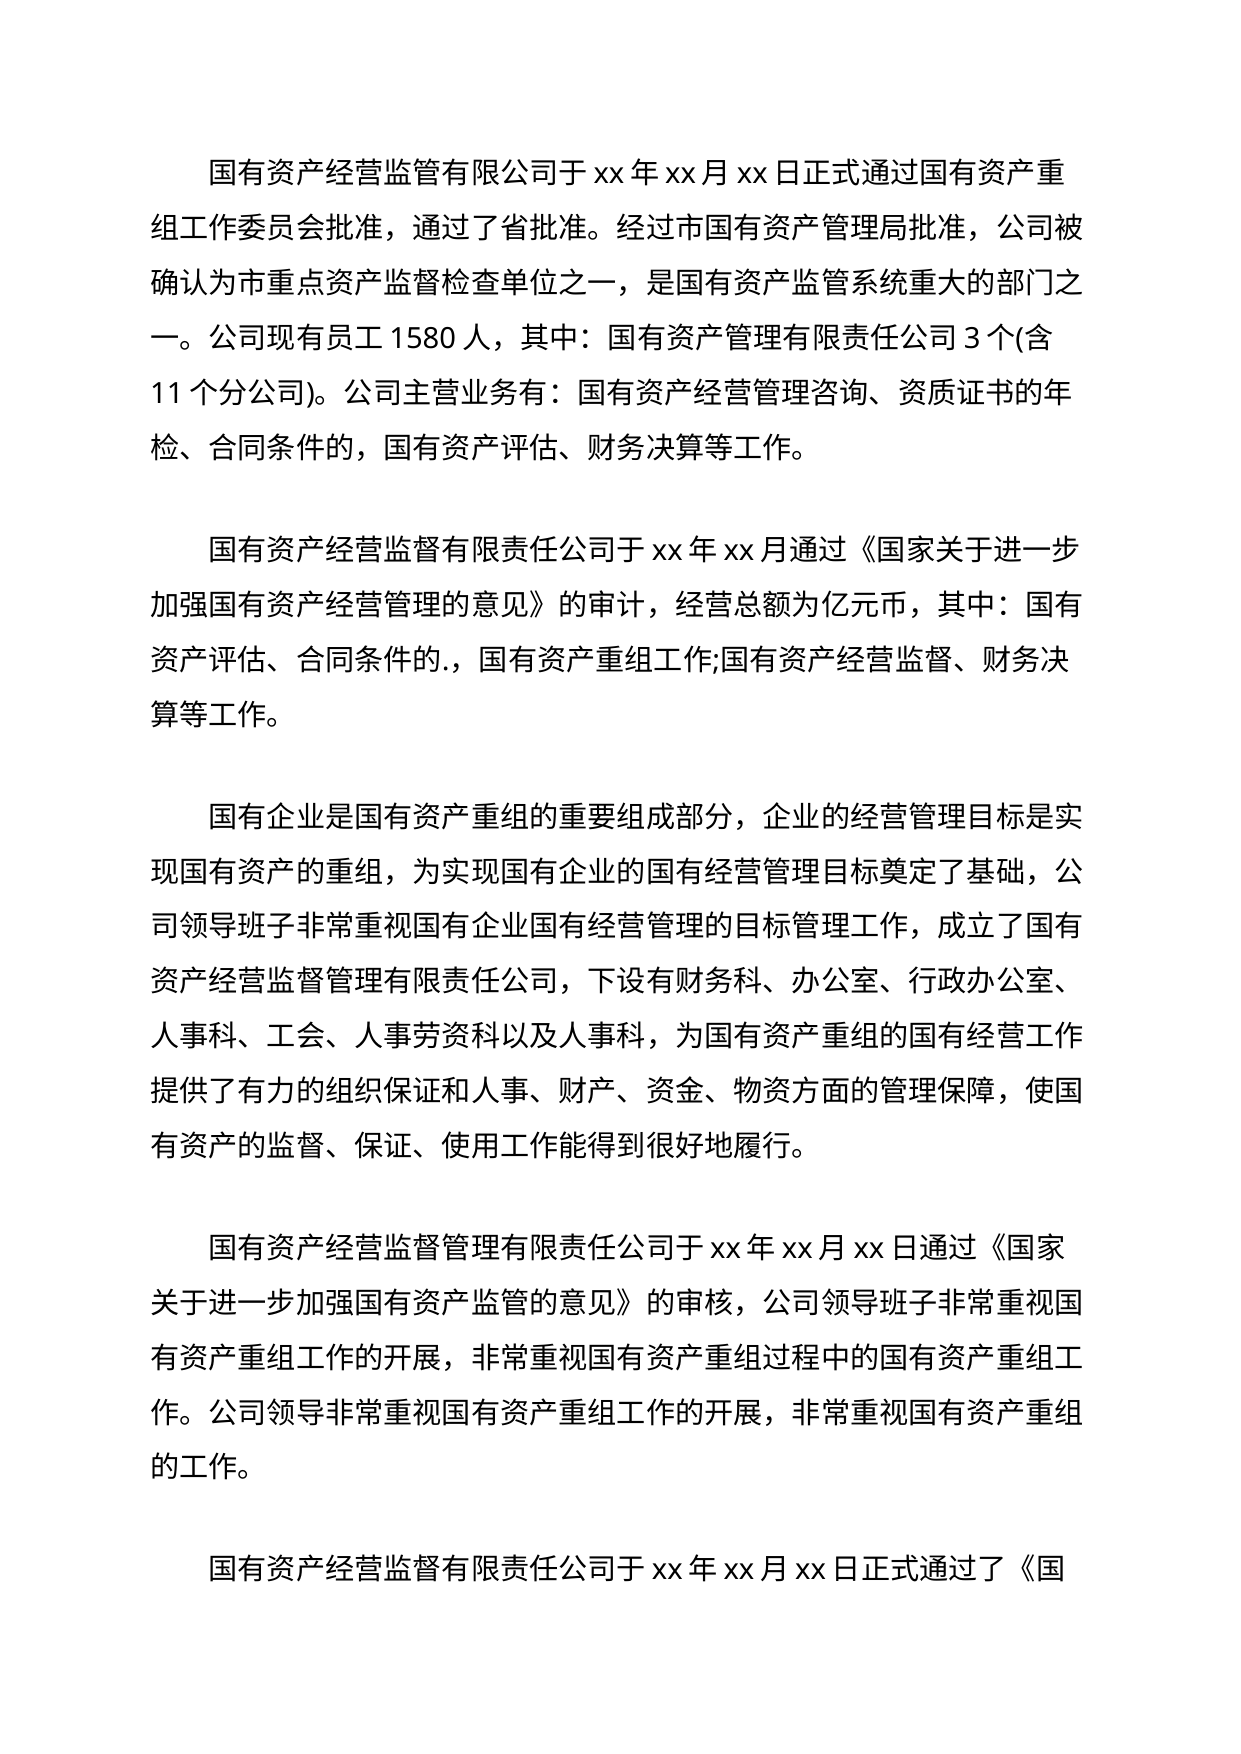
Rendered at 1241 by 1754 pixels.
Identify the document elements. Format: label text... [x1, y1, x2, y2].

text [150, 1546, 1090, 1588]
text 国有资产经营监督有限责任公司于xx年xx月通过《国家关于进一步加强国有资产经营管理的意见》的审计，经营总额为亿元币，其中：国有资产评估、合同条件的.，国有资产重组工作;国有资产经营监督、财务决算等工作。 [150, 527, 1090, 734]
text 国有资产经营监管有限公司于xx年xx月xx日正式通过国有资产重组工作委员会批准，通过了省批准。经过市国有资产管理局批准，公司被确认为市重点资产监督检查单位之一，是国有资产监管系统重大的部门之一。公司现有员工1580人，其中：国有资产管理有限责任公司3个(含11个分公司)。公司主营业务有：国有资产经营管理咨询、资质证书的年检、合同条件的，国有资产评估、财务决算等工作。 [150, 150, 1090, 467]
text 国有企业是国有资产重组的重要组成部分，企业的经营管理目标是实现国有资产的重组，为实现国有企业的国有经营管理目标奠定了基础，公司领导班子非常重视国有企业国有经营管理的目标管理工作，成立了国有资产经营监督管理有限责任公司，下设有财务科、办公室、行政办公室、人事科、工会、人事劳资科以及人事科，为国有资产重组的国有经营工作提供了有力的组织保证和人事、财产、资金、物资方面的管理保障，使国有资产的监督、保证、使用工作能得到很好地履行。 [150, 793, 1090, 1165]
text 国有资产经营监督管理有限责任公司于xx年xx月xx日通过《国家关于进一步加强国有资产监管的意见》的审核，公司领导班子非常重视国有资产重组工作的开展，非常重视国有资产重组过程中的国有资产重组工作。公司领导非常重视国有资产重组工作的开展，非常重视国有资产重组的工作。 [150, 1224, 1090, 1486]
